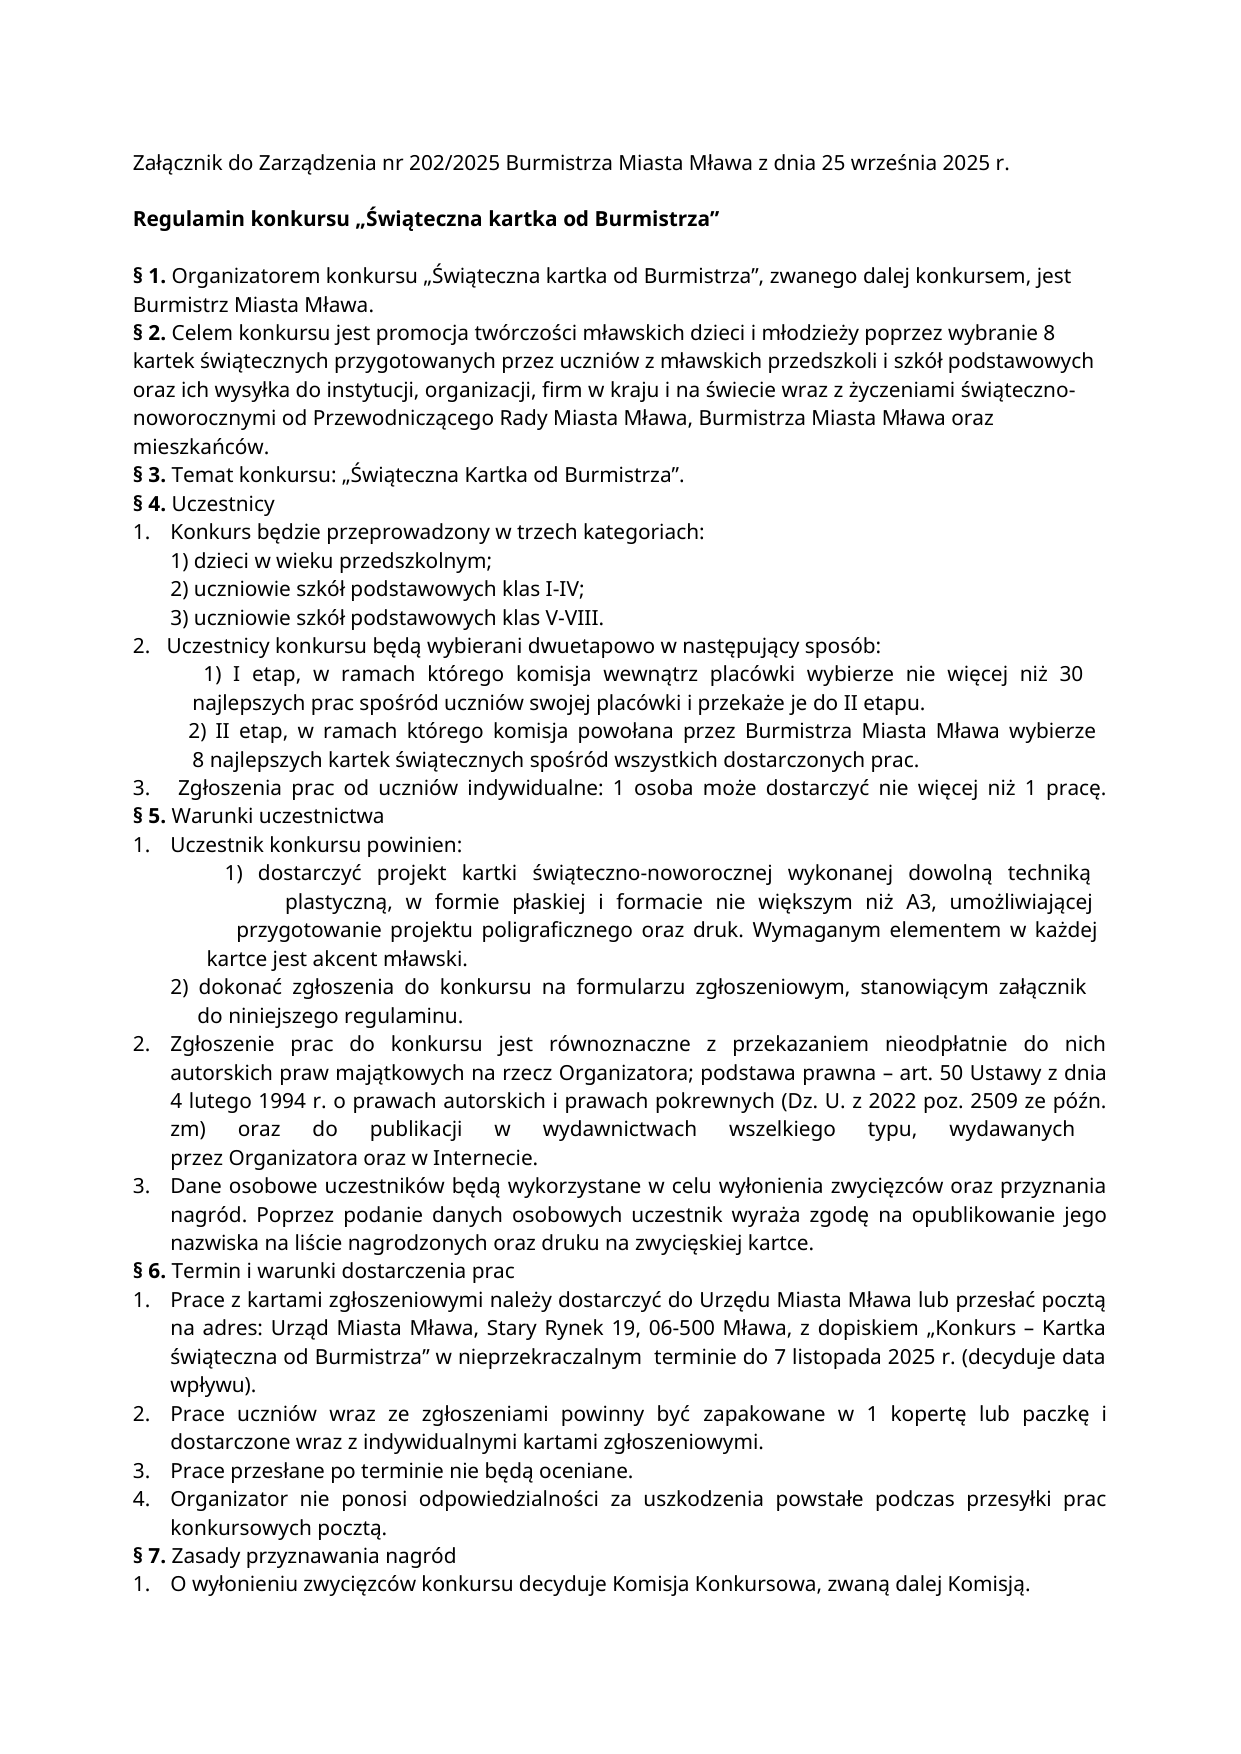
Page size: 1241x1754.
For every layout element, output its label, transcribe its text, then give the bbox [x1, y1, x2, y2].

text 2. Uczestnicy konkursu będą wybierani dwuetapowo w następujący sposób: [133, 631, 1108, 659]
text 1) dzieci w wieku przedszkolnym; [170, 546, 1108, 574]
text § 6. Termin i warunki dostarczenia prac [133, 1257, 1108, 1285]
text 2) II etap, w ramach którego komisja powołana przez Burmistrza Miasta Mława wybierze 8 najlepszych kartek świątecznych spośród wszystkich dostarczonych prac. [133, 716, 1108, 773]
text 2) dokonać zgłoszenia do konkursu na formularzu zgłoszeniowym, stanowiącym załącznik do niniejszego regulaminu. [170, 972, 1108, 1029]
list Uczestnik konkursu powinien: [133, 830, 1108, 858]
text 1) dostarczyć projekt kartki świąteczno-noworocznej wykonanej dowolną techniką plastyczną, w formie płaskiej i formacie nie większym niż A3, umożliwiającej przygotowanie projektu poligraficznego oraz druk. Wymaganym elementem w każdej kartce jest akcent mławski. [133, 858, 1108, 972]
list Organizator nie ponosi odpowiedzialności za uszkodzenia powstałe podczas przesyłki prac konkursowych pocztą. [133, 1484, 1108, 1541]
list Dane osobowe uczestników będą wykorzystane w celu wyłonienia zwycięzców oraz przyznania nagród. Poprzez podanie danych osobowych uczestnik wyraża zgodę na opublikowanie jego nazwiska na liście nagrodzonych oraz druku na zwycięskiej kartce. [133, 1171, 1108, 1257]
list Prace przesłane po terminie nie będą oceniane. [133, 1456, 1108, 1484]
list Prace uczniów wraz ze zgłoszeniami powinny być zapakowane w 1 kopertę lub paczkę i dostarczone wraz z indywidualnymi kartami zgłoszeniowymi. [133, 1399, 1108, 1456]
list Konkurs będzie przeprowadzony w trzech kategoriach: [133, 517, 1108, 546]
text Załącznik do Zarządzenia nr 202/2025 Burmistrza Miasta Mława z dnia 25 września 2025 r. Regulamin konkursu „Świąteczna kartka od Burmistrza” § 1. Organizatorem konkursu „Świąteczna kartka od Burmistrza”, zwanego dalej konkursem, jest Burmistrz Miasta Mława. § 2. Celem konkursu jest promocja twórczości mławskich dzieci i młodzieży poprzez wybranie 8 kartek świątecznych przygotowanych przez uczniów z mławskich przedszkoli i szkół podstawowych oraz ich wysyłka do instytucji, organizacji, firm w kraju i na świecie wraz z życzeniami świąteczno-noworocznymi od Przewodniczącego Rady Miasta Mława, Burmistrza Miasta Mława oraz mieszkańców. § 3. Temat konkursu: „Świąteczna Kartka od Burmistrza”. § 4. Uczestnicy [133, 148, 1108, 517]
text § 7. Zasady przyznawania nagród [133, 1541, 1108, 1569]
list Zgłoszenie prac do konkursu jest równoznaczne z przekazaniem nieodpłatnie do nich autorskich praw majątkowych na rzecz Organizatora; podstawa prawna – art. 50 Ustawy z dnia 4 lutego 1994 r. o prawach autorskich i prawach pokrewnych (Dz. U. z 2022 poz. 2509 ze późn. zm) oraz do publikacji w wydawnictwach wszelkiego typu, wydawanych przez Organizatora oraz w Internecie. [133, 1029, 1108, 1171]
list O wyłonieniu zwycięzców konkursu decyduje Komisja Konkursowa, zwaną dalej Komisją. [133, 1569, 1108, 1598]
text 3. Zgłoszenia prac od uczniów indywidualne: 1 osoba może dostarczyć nie więcej niż 1 pracę. § 5. Warunki uczestnictwa [133, 773, 1108, 830]
text 2) uczniowie szkół podstawowych klas I-IV; [170, 574, 1108, 603]
text 3) uczniowie szkół podstawowych klas V-VIII. [170, 603, 1108, 631]
list Prace z kartami zgłoszeniowymi należy dostarczyć do Urzędu Miasta Mława lub przesłać pocztą na adres: Urząd Miasta Mława, Stary Rynek 19, 06-500 Mława, z dopiskiem „Konkurs – Kartka świąteczna od Burmistrza” w nieprzekraczalnym terminie do 7 listopada 2025 r. (decyduje data wpływu). [133, 1285, 1108, 1399]
text 1) I etap, w ramach którego komisja wewnątrz placówki wybierze nie więcej niż 30 najlepszych prac spośród uczniów swojej placówki i przekaże je do II etapu. [133, 659, 1108, 716]
